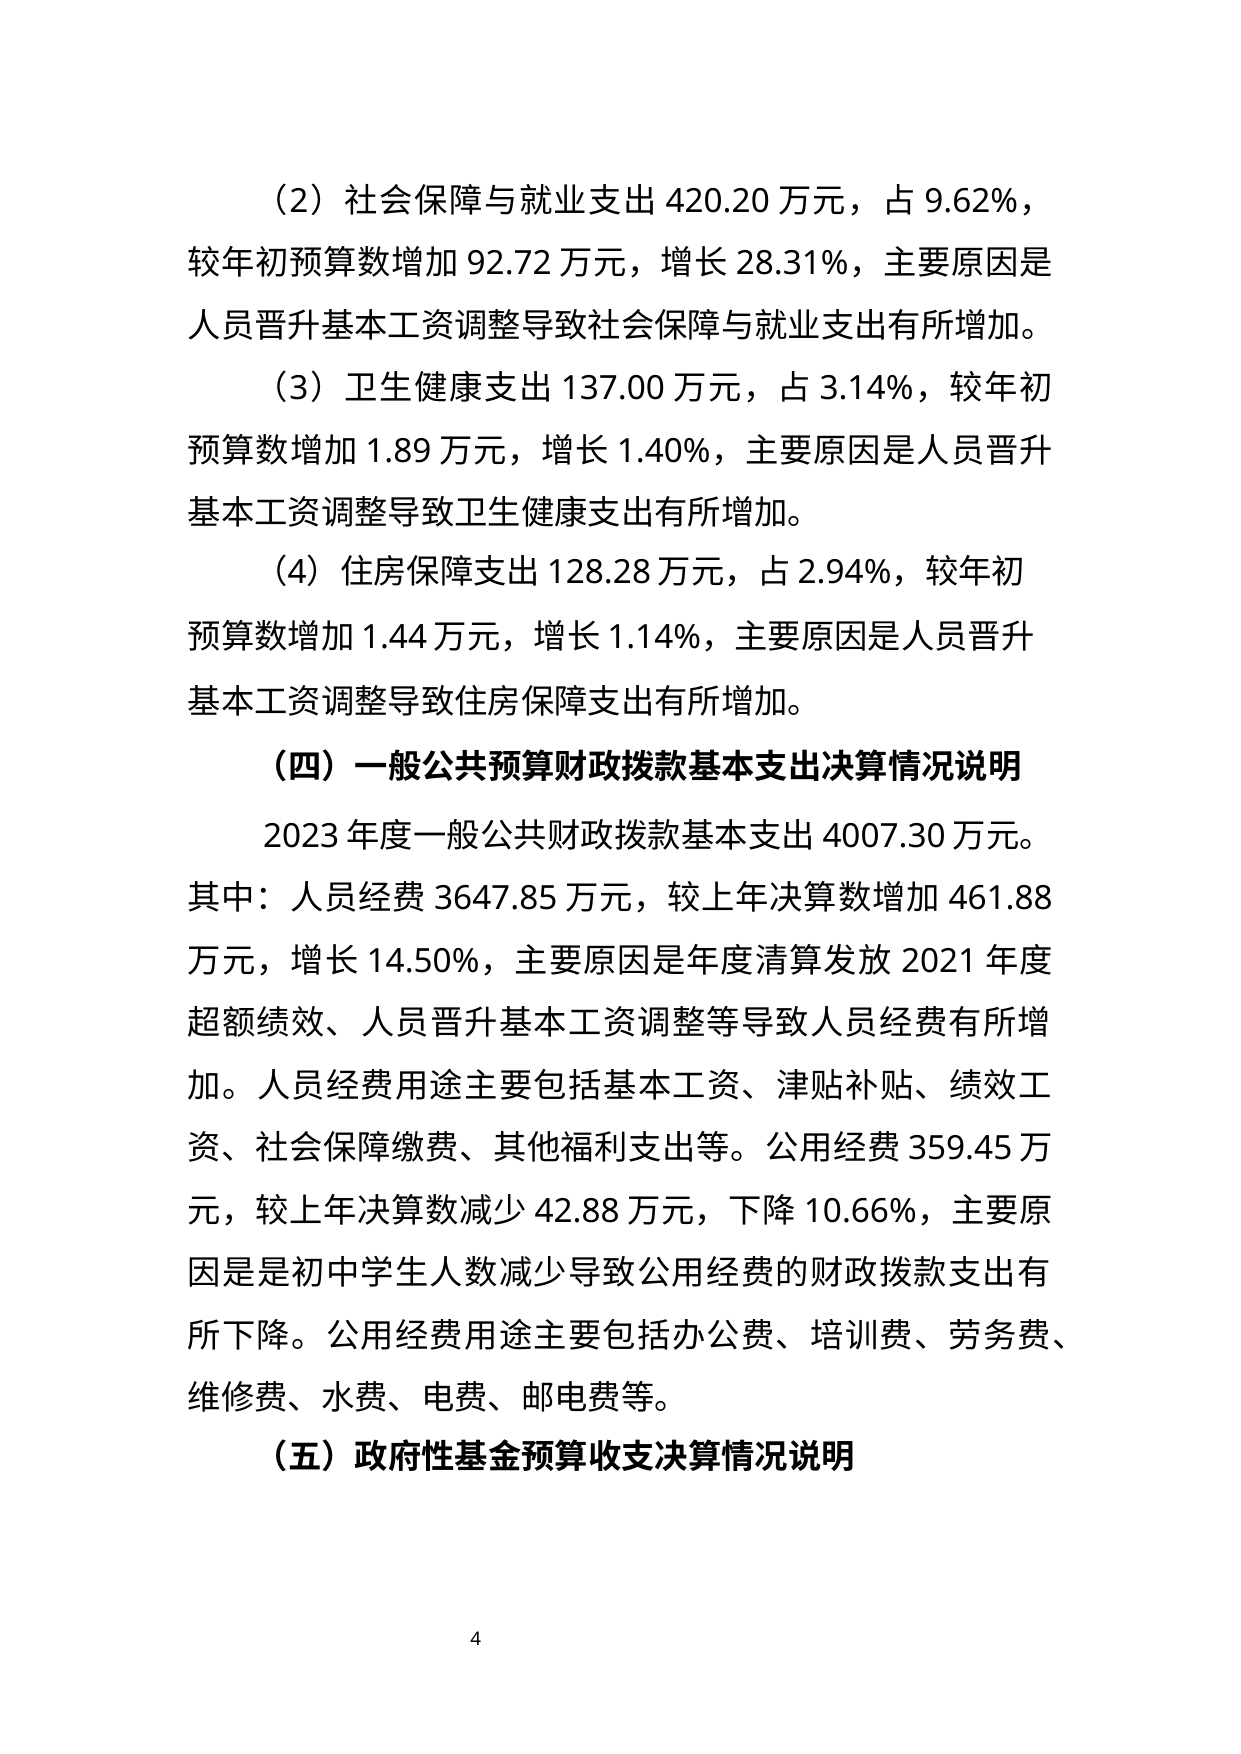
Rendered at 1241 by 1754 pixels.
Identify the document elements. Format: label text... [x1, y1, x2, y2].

text 2023年度一般公共财政拨款基本支出4007.30万元。其中：人员经费3647.85万元，较上年决算数增加461.88万元，增长14.50%，主要原因是年度清算发放2021年度超额绩效、人员晋升基本工资调整等导致人员经费有所增加。人员经费用途主要包括基本工资、津贴补贴、绩效工资、社会保障缴费、其他福利支出等。公用经费359.45万元，较上年决算数减少42.88万元，下降10.66%，主要原因是是初中学生人数减少导致公用经费的财政拨款支出有所下降。公用经费用途主要包括办公费、培训费、劳务费、维修费、水费、电费、邮电费等。 [187, 797, 1053, 1422]
text （2）社会保障与就业支出420.20万元，占9.62%，较年初预算数增加92.72万元，增长28.31%，主要原因是人员晋升基本工资调整导致社会保障与就业支出有所增加。 [187, 162, 1053, 349]
text （四）一般公共预算财政拨款基本支出决算情况说明 [187, 732, 1053, 797]
text （3）卫生健康支出137.00万元，占3.14%，较年初预算数增加1.89万元，增长1.40%，主要原因是人员晋升基本工资调整导致卫生健康支出有所增加。 [187, 349, 1053, 537]
text （4）住房保障支出128.28万元，占2.94%，较年初预算数增加1.44万元，增长1.14%，主要原因是人员晋升基本工资调整导致住房保障支出有所增加。 [187, 537, 1053, 732]
text （五）政府性基金预算收支决算情况说明 [187, 1422, 1053, 1487]
